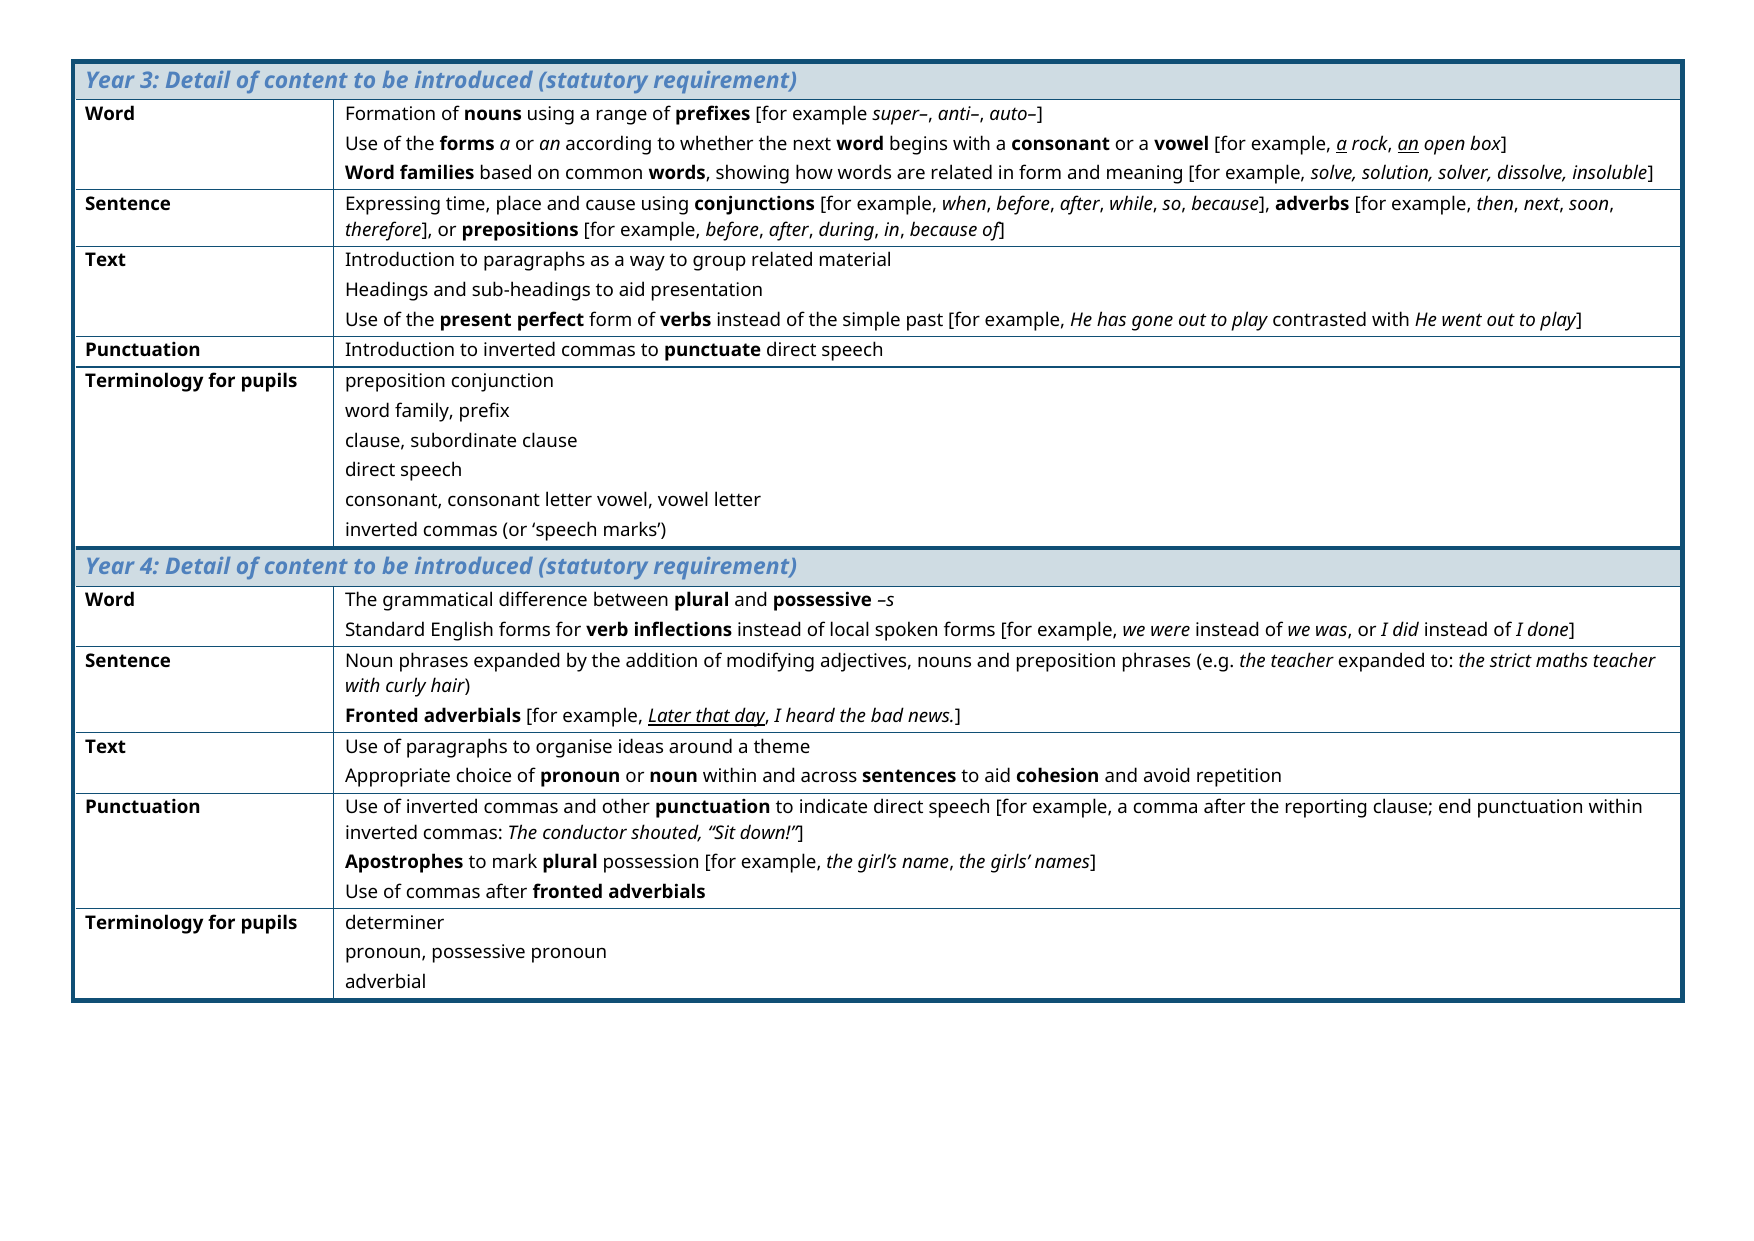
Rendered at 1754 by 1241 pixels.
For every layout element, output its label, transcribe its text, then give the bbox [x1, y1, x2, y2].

table_cell Word [75, 587, 333, 646]
table_cell Introduction to paragraphs as a way to group related material Headings and sub-headings to aid presentation Use of the present perfect form of verbs instead of the simple past [for example, He has gone out to play contrasted with He went out to play] [334, 247, 1680, 336]
table_header Year 3: Detail of content to be introduced (statutory requirement) [75, 64, 1680, 99]
table_cell Word [75, 100, 333, 189]
table_cell Terminology for pupils [75, 909, 333, 998]
table_cell Punctuation [75, 794, 333, 908]
table_cell Formation of nouns using a range of prefixes [for example super–, anti–, auto–] Use of the forms a or an according to whether the next word begins with a consonant or a vowel [for example, a rock, an open box] Word families based on common words, showing how words are related in form and meaning [for example, solve, solution, solver, dissolve, insoluble] [334, 100, 1680, 189]
table_cell Introduction to inverted commas to punctuate direct speech [334, 337, 1680, 366]
table_cell Use of paragraphs to organise ideas around a theme Appropriate choice of pronoun or noun within and across sentences to aid cohesion and avoid repetition [334, 733, 1680, 792]
table_cell Use of inverted commas and other punctuation to indicate direct speech [for example, a comma after the reporting clause; end punctuation within inverted commas: The conductor shouted, “Sit down!”] Apostrophes to mark plural possession [for example, the girl’s name, the girls’ names] Use of commas after fronted adverbials [334, 794, 1680, 908]
table_cell Text [75, 733, 333, 792]
table_cell Terminology for pupils [75, 367, 333, 546]
table_cell Noun phrases expanded by the addition of modifying adjectives, nouns and preposition phrases (e.g. the teacher expanded to: the strict maths teacher with curly hair) Fronted adverbials [for example, Later that day, I heard the bad news.] [334, 647, 1680, 732]
table_cell Sentence [75, 190, 333, 246]
table_cell Sentence [75, 647, 333, 732]
table_cell determiner pronoun, possessive pronoun adverbial [334, 909, 1680, 998]
table_cell Expressing time, place and cause using conjunctions [for example, when, before, after, while, so, because], adverbs [for example, then, next, soon, therefore], or prepositions [for example, before, after, during, in, because of] [334, 190, 1680, 246]
table_cell Year 4: Detail of content to be introduced (statutory requirement) [75, 547, 1680, 586]
table_cell The grammatical difference between plural and possessive –s Standard English forms for verb inflections instead of local spoken forms [for example, we were instead of we was, or I did instead of I done] [334, 587, 1680, 646]
table_cell Text [75, 247, 333, 336]
table_cell preposition conjunction word family, prefix clause, subordinate clause direct speech consonant, consonant letter vowel, vowel letter inverted commas (or ‘speech marks’) [334, 368, 1680, 546]
table_cell Punctuation [75, 337, 333, 366]
